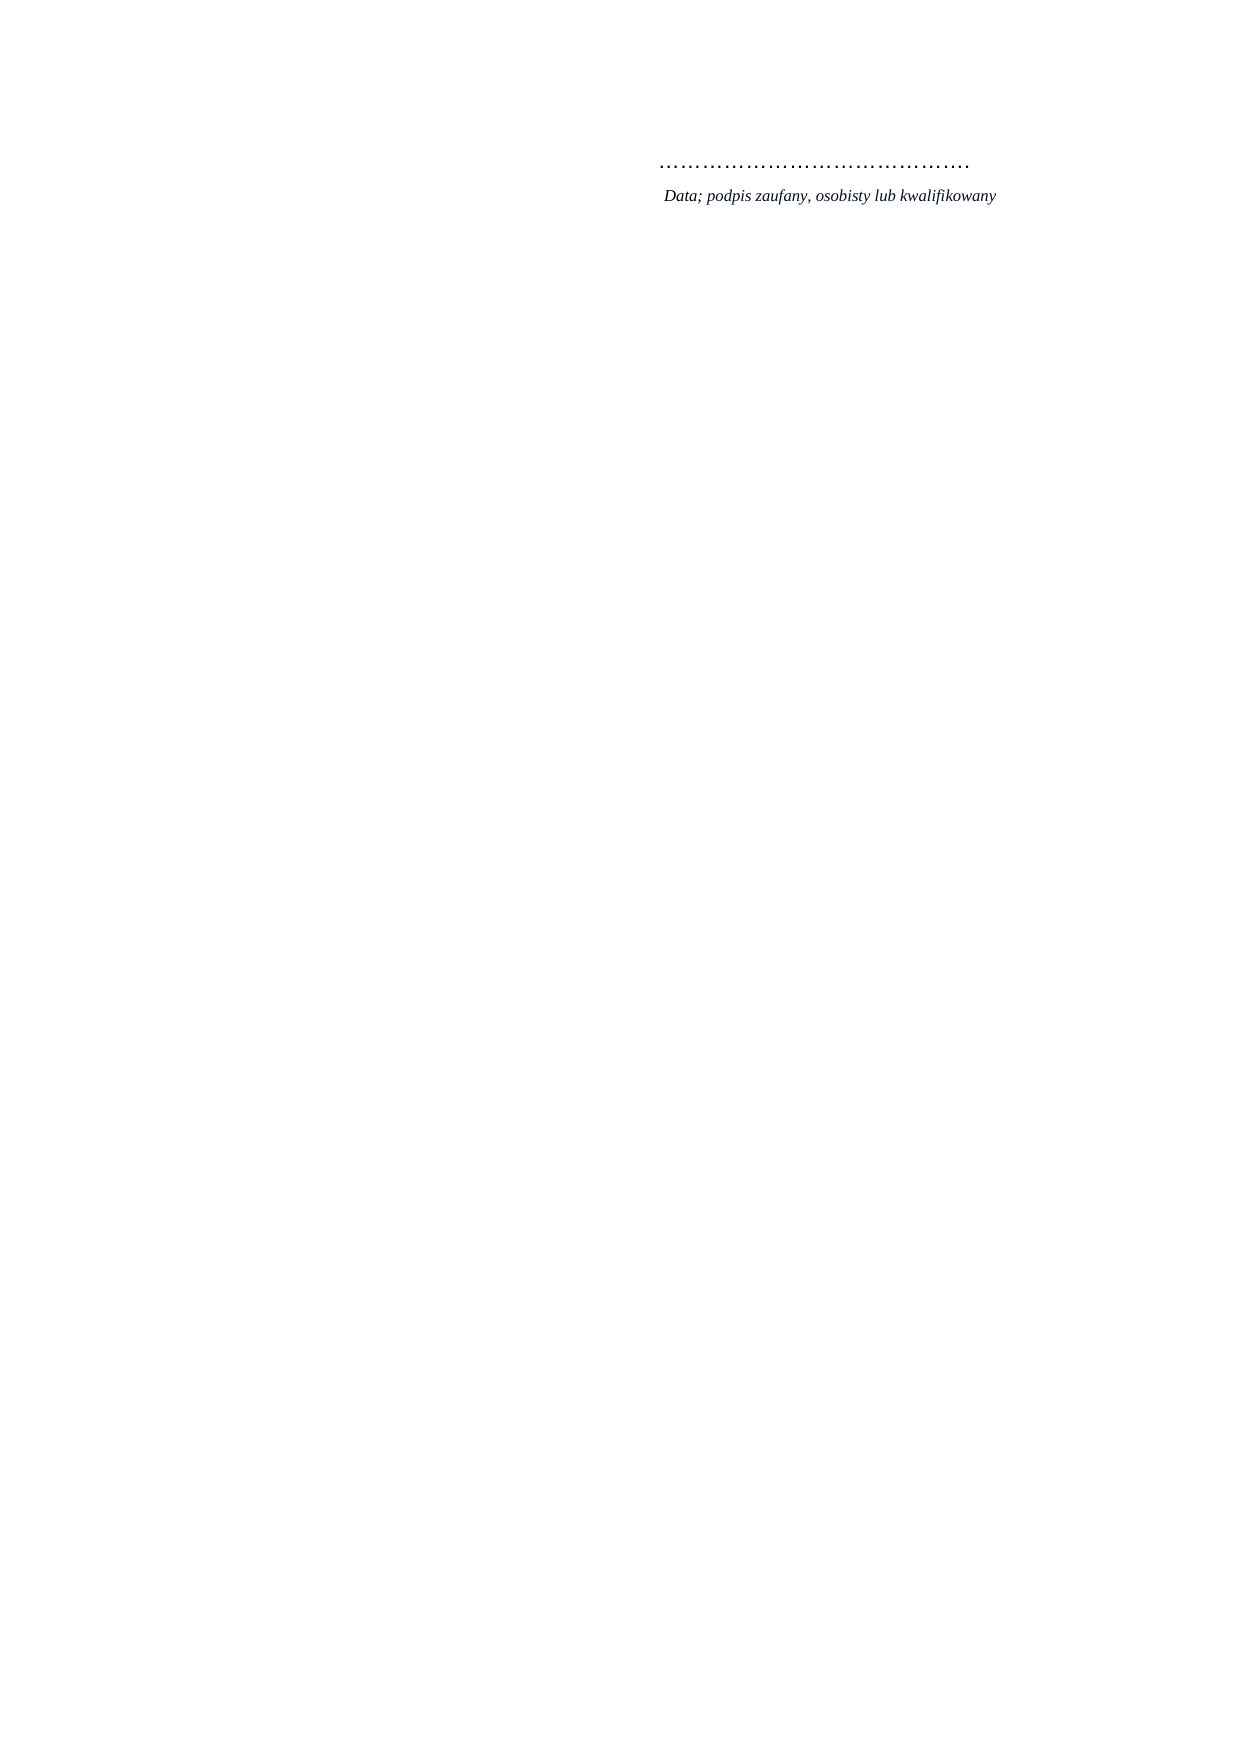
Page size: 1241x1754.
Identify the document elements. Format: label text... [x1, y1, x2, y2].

text ……………………………………. [148, 148, 1093, 173]
text Data; podpis zaufany, osobisty lub kwalifikowany [148, 185, 1093, 204]
